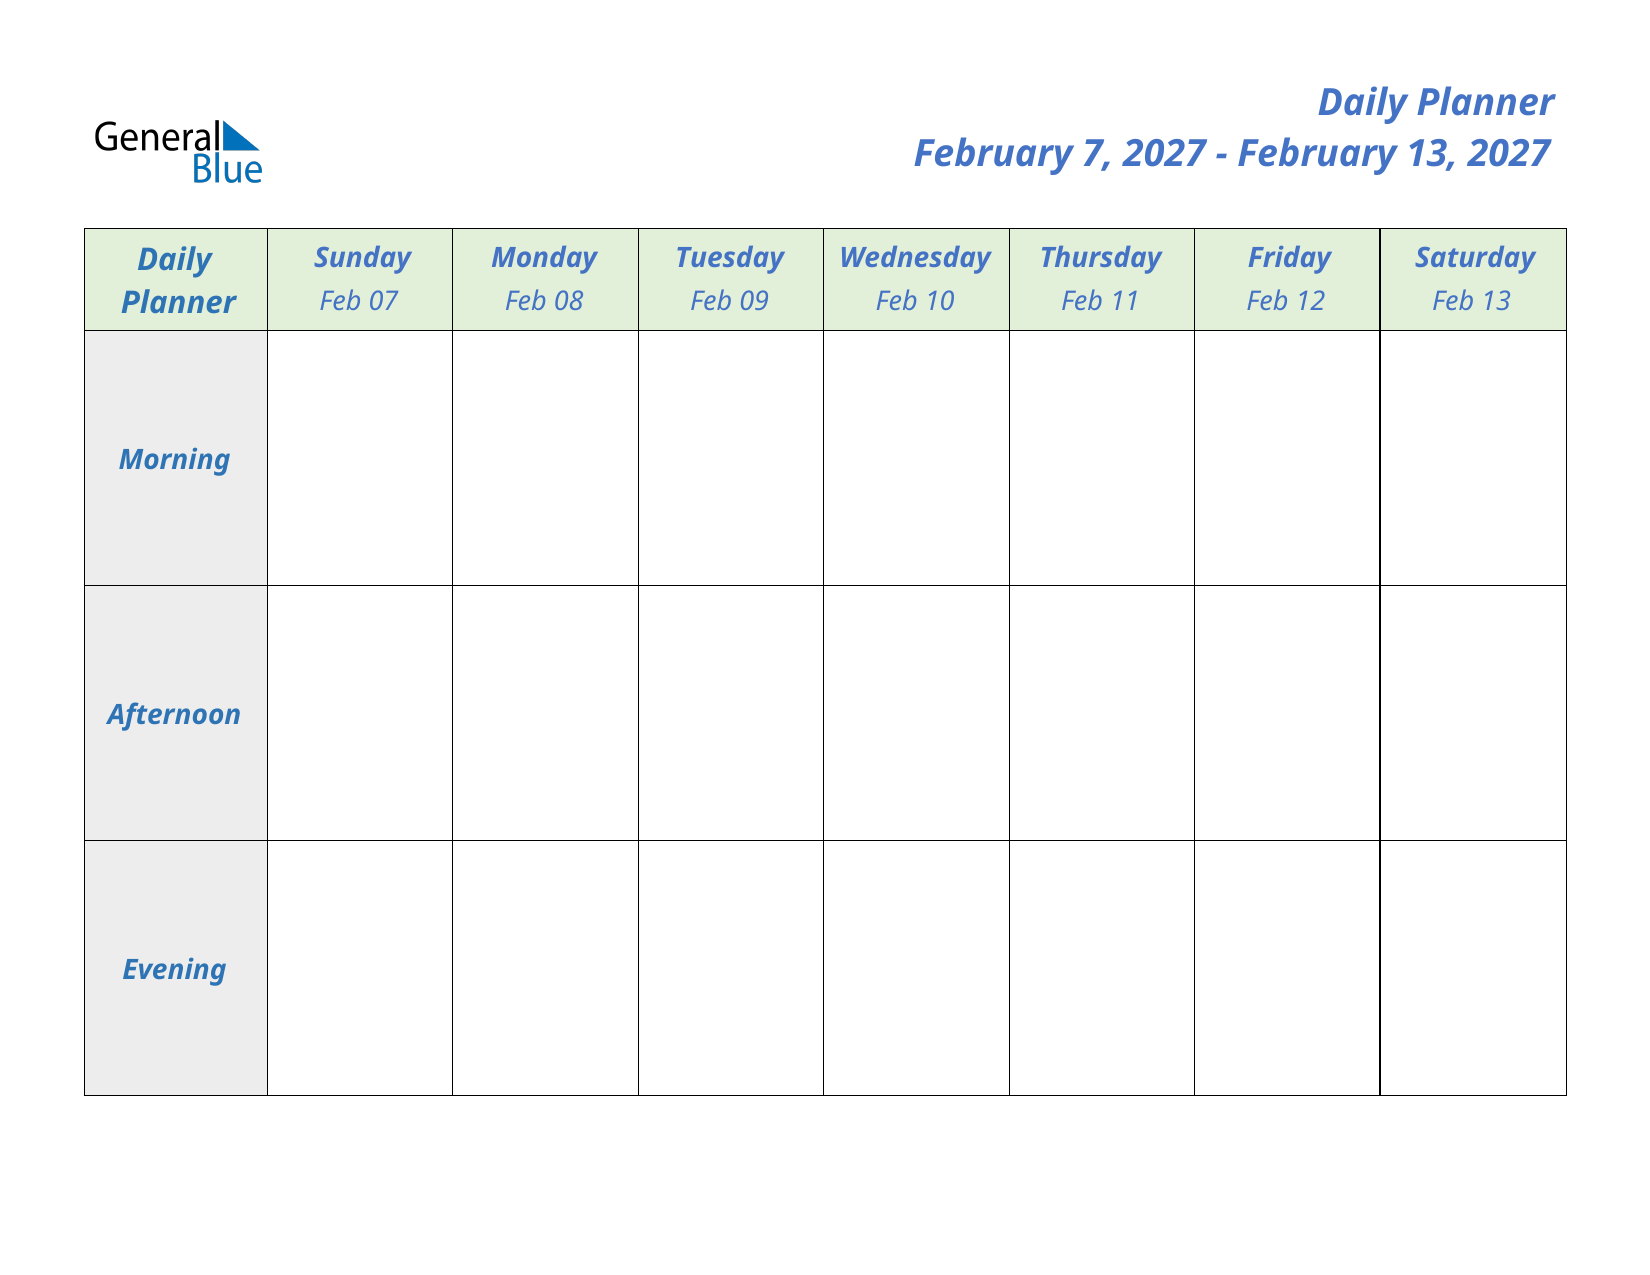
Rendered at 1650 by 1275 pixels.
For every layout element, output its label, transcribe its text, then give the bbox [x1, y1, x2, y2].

table_cell Morning [85, 331, 267, 585]
table_cell Monday Feb 08 [453, 229, 638, 330]
table_cell [824, 331, 1009, 585]
table_cell [453, 841, 638, 1095]
picture [95, 120, 262, 183]
table_cell Sunday Feb 07 [268, 229, 452, 330]
table_cell [1010, 841, 1194, 1095]
table_cell [1381, 841, 1566, 1095]
table_cell [1195, 331, 1379, 585]
table_cell [824, 841, 1009, 1095]
table_cell [1381, 331, 1566, 585]
table_cell [268, 841, 452, 1095]
table_cell [1010, 586, 1194, 840]
table_cell Saturday Feb 13 [1381, 229, 1566, 330]
table_cell Afternoon [85, 586, 267, 840]
table_cell [268, 331, 452, 585]
table_cell Wednesday Feb 10 [824, 229, 1009, 330]
table_cell [453, 331, 638, 585]
table_cell [639, 841, 823, 1095]
table_cell Evening [85, 841, 267, 1095]
table_header Daily Planner February 7, 2027 - February 13, 2027 [268, 75, 1566, 228]
table_cell Tuesday Feb 09 [639, 229, 823, 330]
table_cell [639, 331, 823, 585]
table_cell Friday Feb 12 [1195, 229, 1379, 330]
table_cell [1195, 586, 1379, 840]
table_cell [453, 586, 638, 840]
table_cell Daily Planner [85, 229, 267, 330]
table_header [84, 75, 267, 228]
table_cell [268, 586, 452, 840]
table_cell [824, 586, 1009, 840]
table_cell [1195, 841, 1379, 1095]
table_cell Thursday Feb 11 [1010, 229, 1194, 330]
table_cell [1010, 331, 1194, 585]
table_cell [1381, 586, 1566, 840]
table_cell [639, 586, 823, 840]
